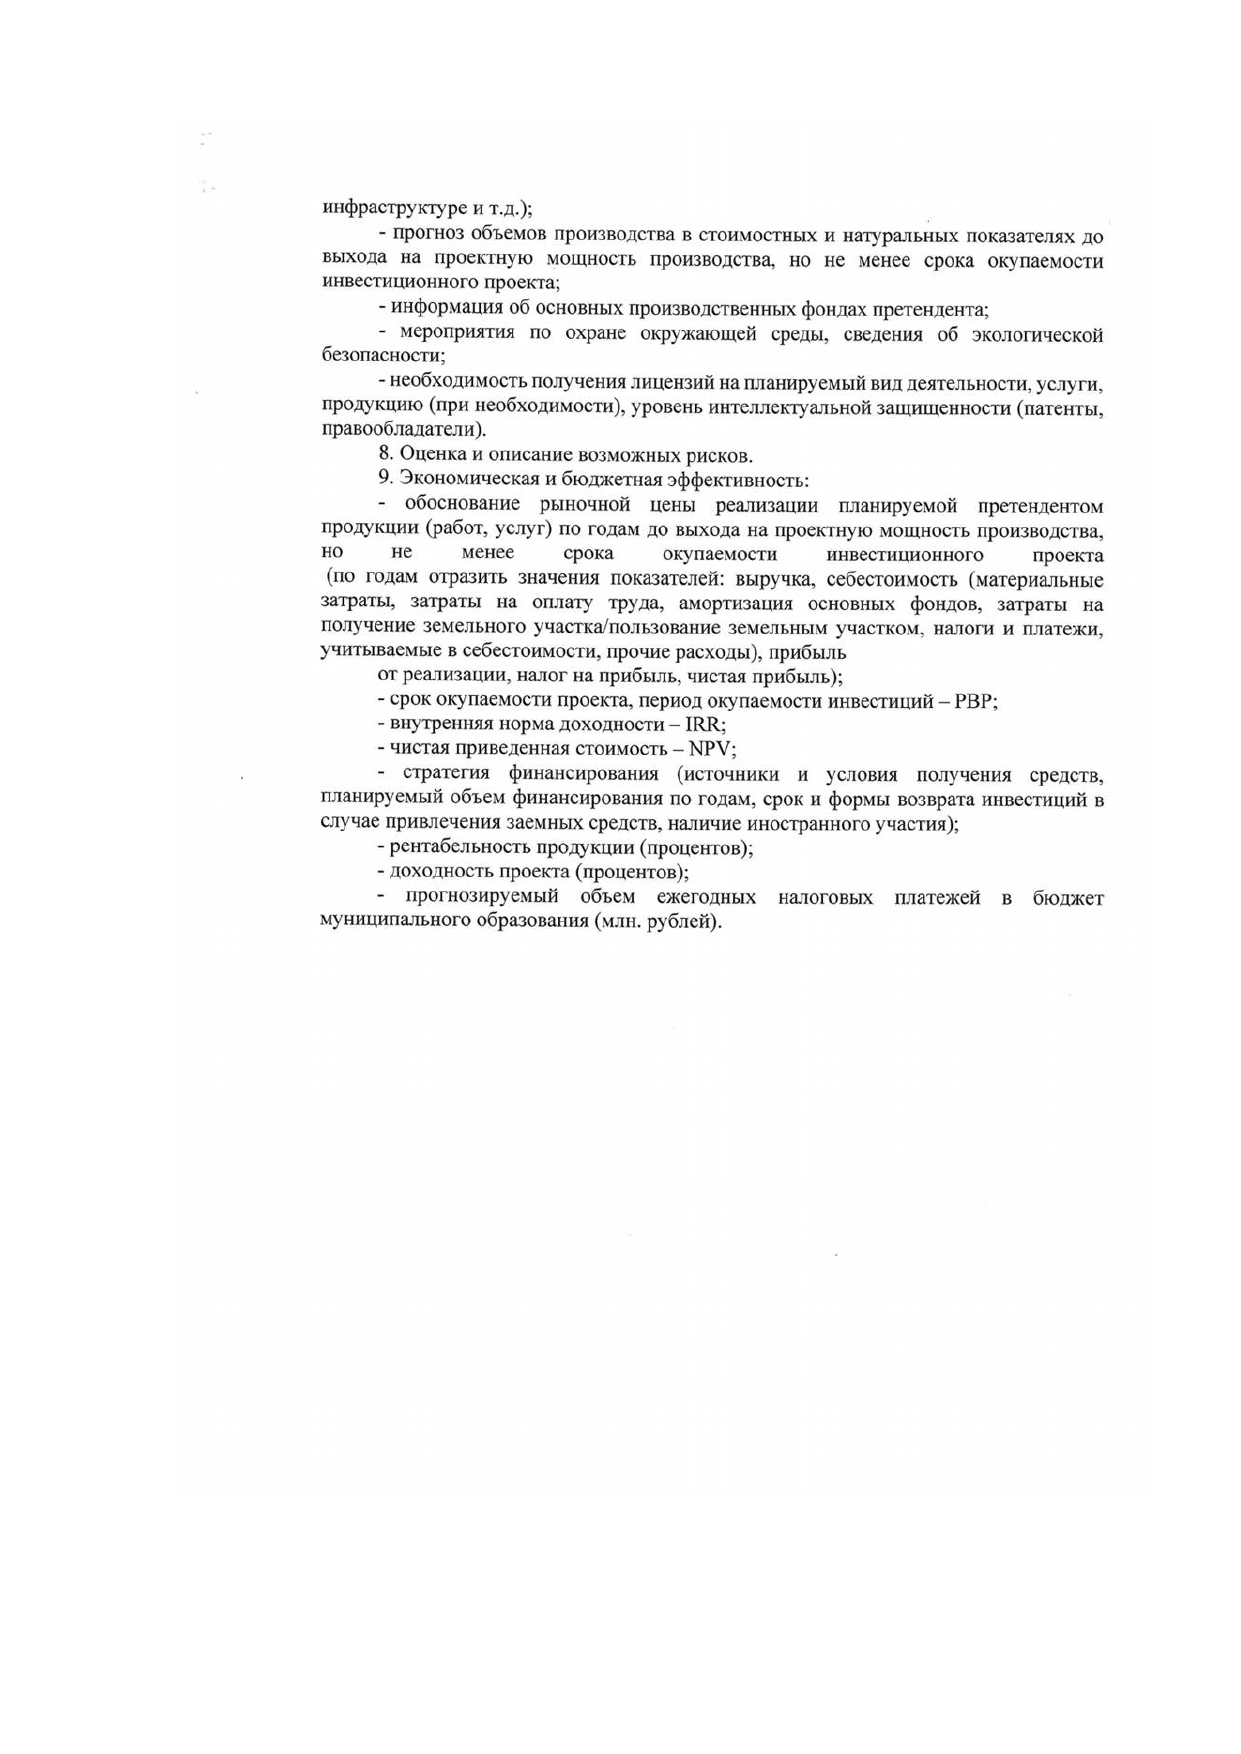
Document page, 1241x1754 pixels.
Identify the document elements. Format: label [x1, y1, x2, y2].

picture [177, 118, 1152, 1498]
